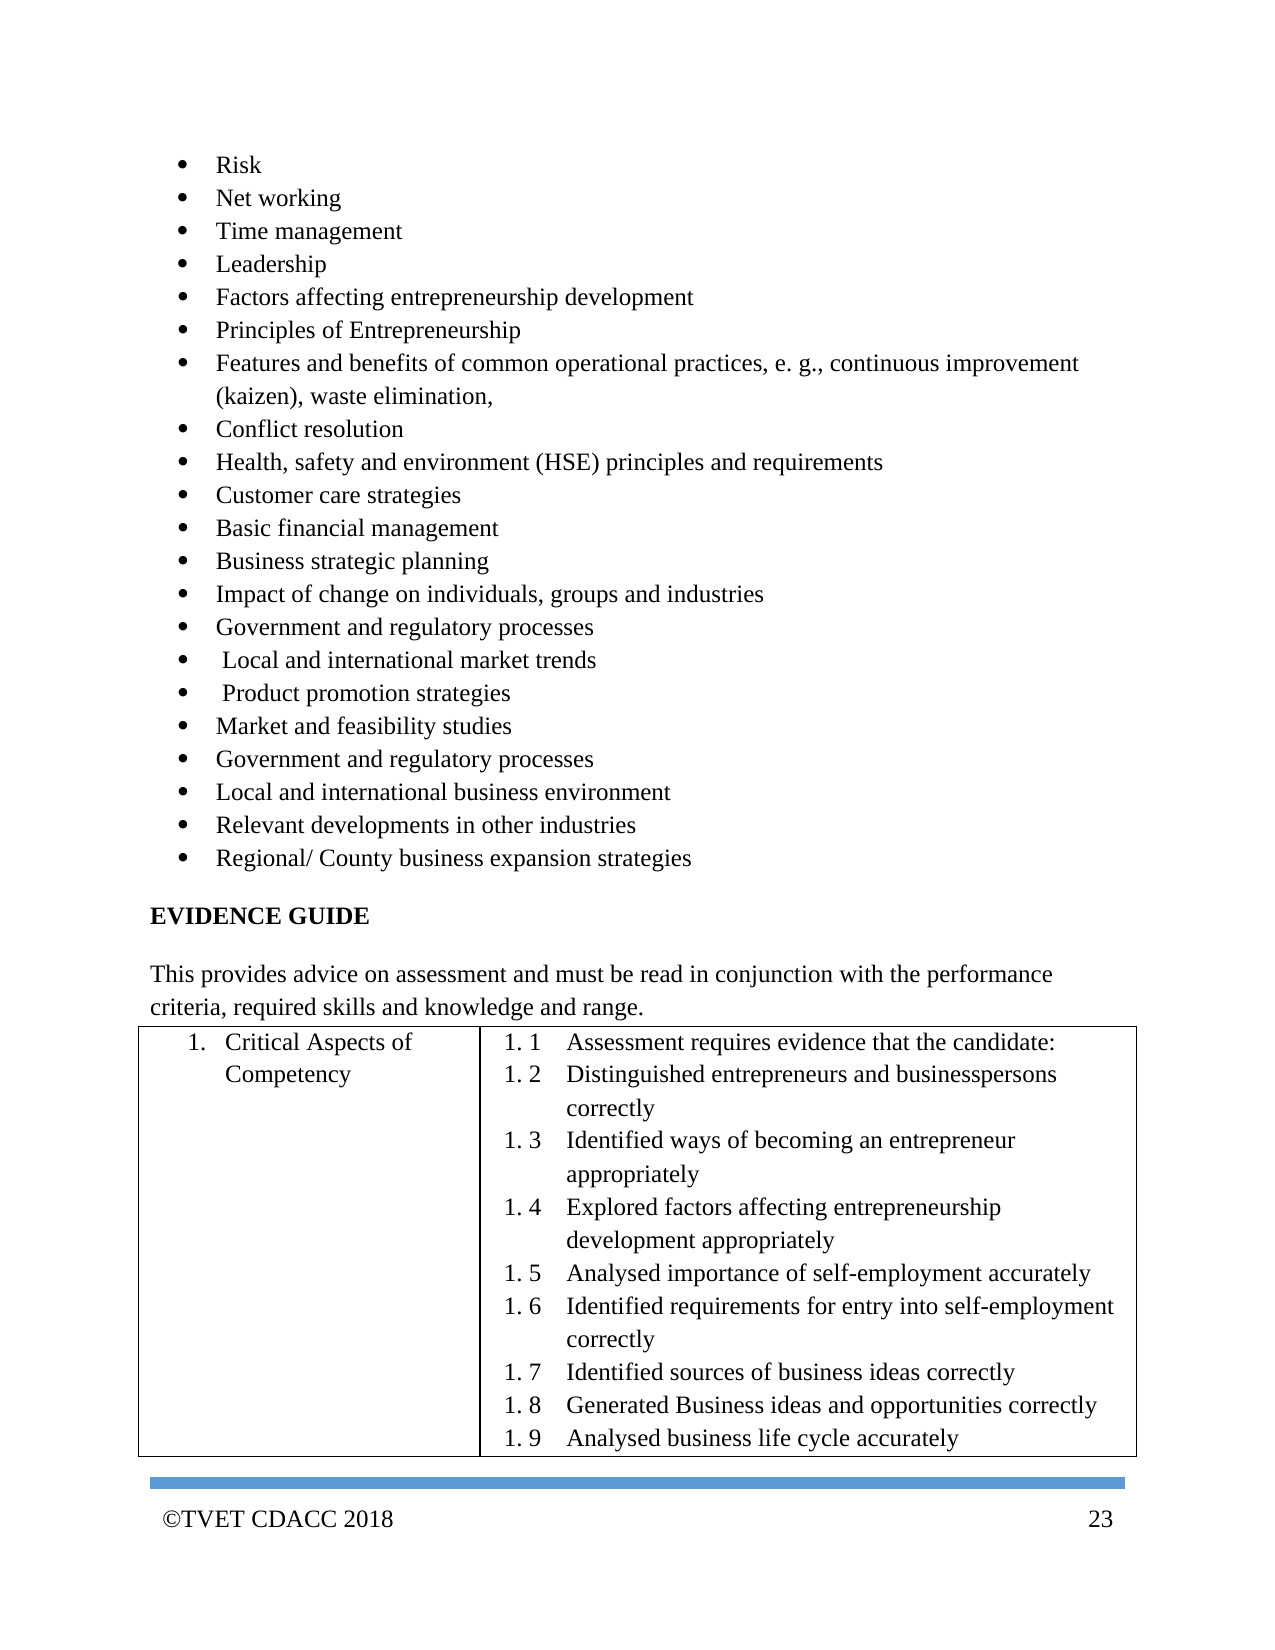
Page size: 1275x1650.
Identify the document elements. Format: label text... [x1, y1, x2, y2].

list Leadership [178, 249, 1125, 278]
list Health, safety and environment (HSE) principles and requirements [178, 447, 1125, 476]
list Conflict resolution [178, 414, 1125, 443]
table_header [139, 1027, 479, 1456]
list Government and regulatory processes [178, 744, 1125, 773]
text EVIDENCE GUIDE [150, 901, 1125, 930]
list Local and international business environment [178, 777, 1125, 806]
list Customer care strategies [178, 480, 1125, 509]
list Time management [178, 216, 1125, 245]
list Principles of Entrepreneurship [178, 315, 1125, 344]
list Market and feasibility studies [178, 711, 1125, 740]
list Impact of change on individuals, groups and industries [178, 579, 1125, 608]
text This provides advice on assessment and must be read in conjunction with the performance criteria, required skills and knowledge and range. [150, 959, 1125, 1021]
list Local and international market trends [178, 645, 1125, 674]
list Regional/ County business expansion strategies [178, 843, 1125, 872]
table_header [481, 1027, 1136, 1456]
list Features and benefits of common operational practices, e. g., continuous improvement (kaizen), waste elimination, [178, 348, 1125, 410]
list Relevant developments in other industries [178, 810, 1125, 839]
list Business strategic planning [178, 546, 1125, 575]
list Basic financial management [178, 513, 1125, 542]
list Risk [178, 150, 1125, 179]
list Factors affecting entrepreneurship development [178, 282, 1125, 311]
list Government and regulatory processes [178, 612, 1125, 641]
list Net working [178, 183, 1125, 212]
list Product promotion strategies [178, 678, 1125, 707]
